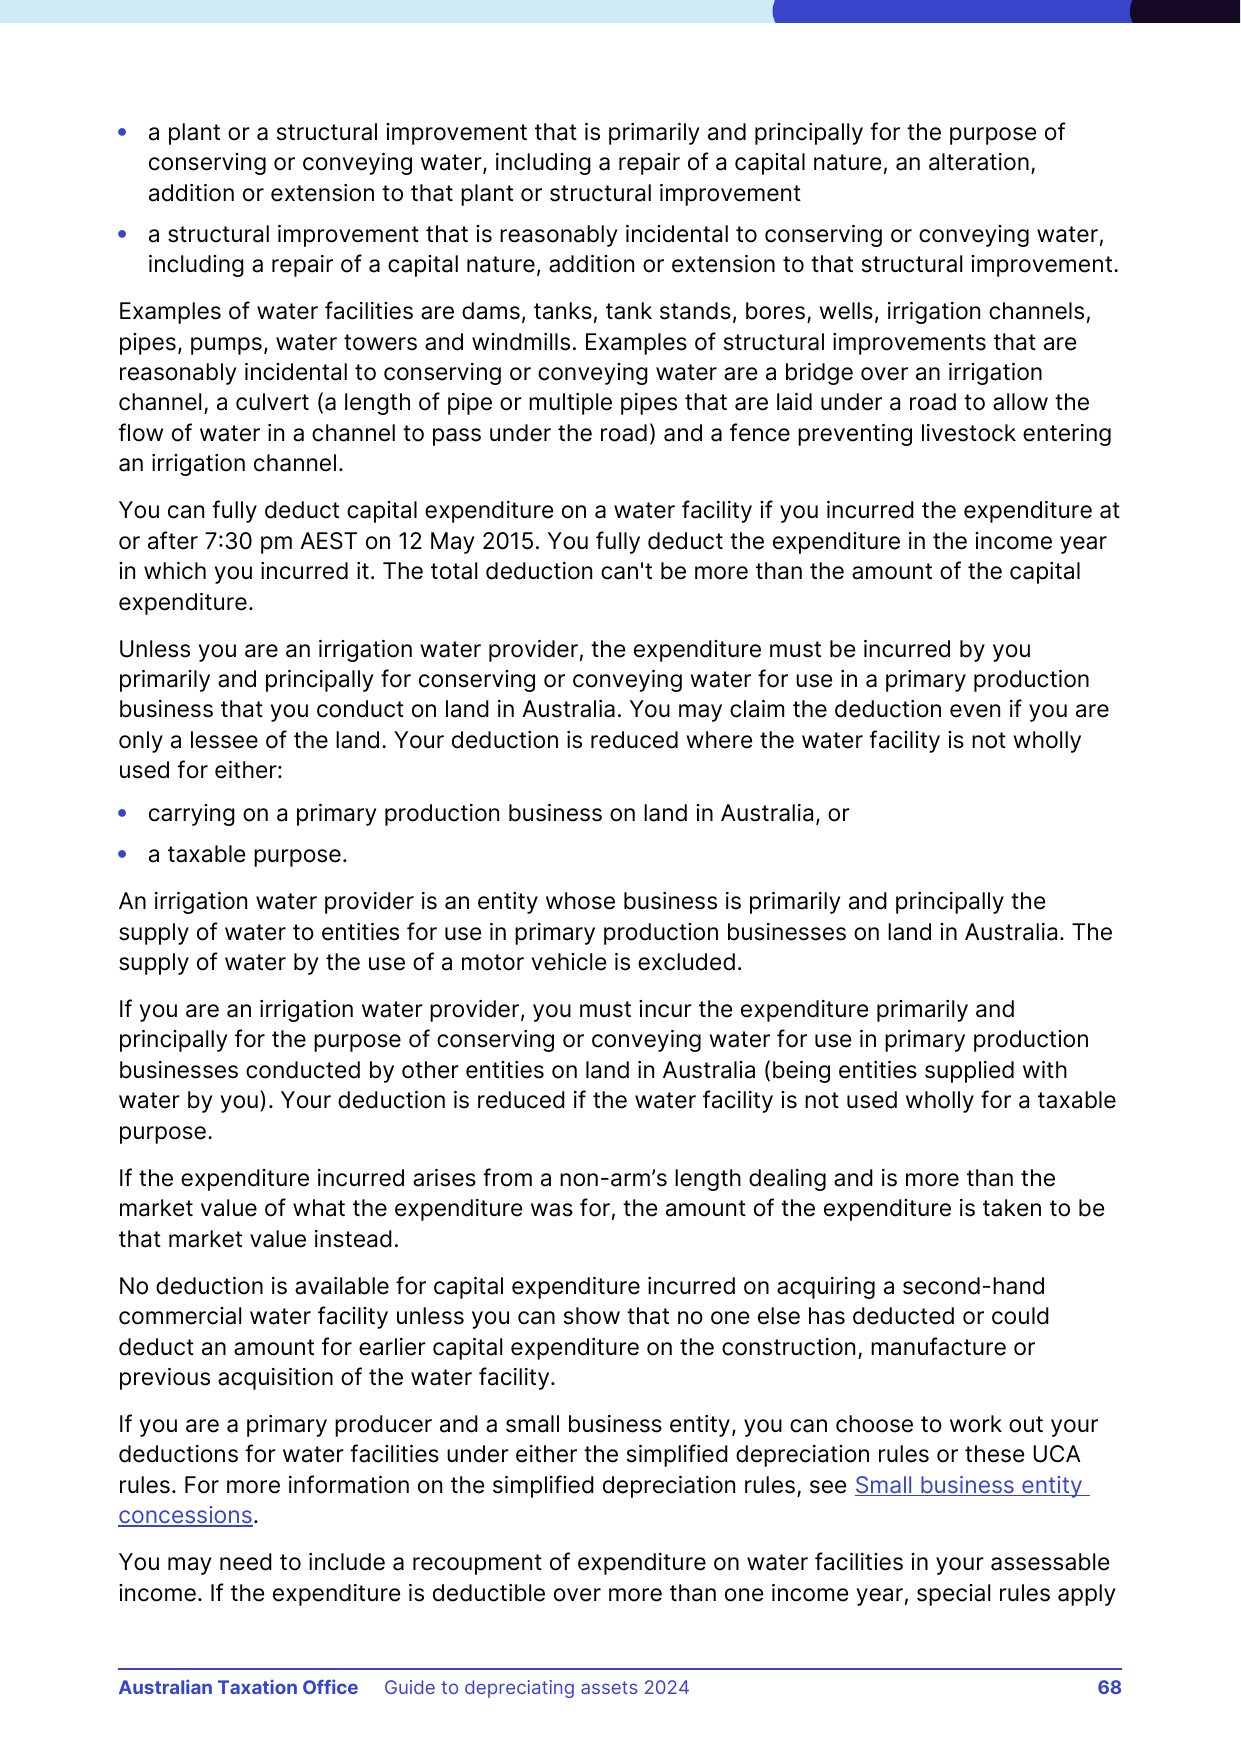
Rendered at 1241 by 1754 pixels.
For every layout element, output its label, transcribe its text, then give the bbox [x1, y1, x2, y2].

picture [0, 0, 1241, 23]
text No deduction is available for capital expenditure incurred on acquiring a second-hand commercial water facility unless you can show that no one else has deducted or could deduct an amount for earlier capital expenditure on the construction, manufacture or previous acquisition of the water facility. [118, 1272, 1122, 1391]
list a taxable purpose. [118, 840, 1122, 868]
list carrying on a primary production business on land in Australia, or [118, 799, 1122, 827]
text You can fully deduct capital expenditure on a water facility if you incurred the expenditure at or after 7:30 pm AEST on 12 May 2015. You fully deduct the expenditure in the income year in which you incurred it. The total deduction can't be more than the amount of the capital expenditure. [118, 496, 1122, 615]
text Unless you are an irrigation water provider, the expenditure must be incurred by you primarily and principally for conserving or conveying water for use in a primary production business that you conduct on land in Australia. You may claim the deduction even if you are only a lessee of the land. Your deduction is reduced where the water facility is not wholly used for either: [118, 635, 1122, 784]
list a plant or a structural improvement that is primarily and principally for the purpose of conserving or conveying water, including a repair of a capital nature, an alteration, addition or extension to that plant or structural improvement [118, 118, 1122, 207]
list a structural improvement that is reasonably incidental to conserving or conveying water, including a repair of a capital nature, addition or extension to that structural improvement. [118, 220, 1122, 278]
text Examples of water facilities are dams, tanks, tank stands, bores, wells, irrigation channels, pipes, pumps, water towers and windmills. Examples of structural improvements that are reasonably incidental to conserving or conveying water are a bridge over an irrigation channel, a culvert (a length of pipe or multiple pipes that are laid under a road to allow the flow of water in a channel to pass under the road) and a fence preventing livestock entering an irrigation channel. [118, 297, 1122, 477]
text If you are an irrigation water provider, you must incur the expenditure primarily and principally for the purpose of conserving or conveying water for use in primary production businesses conducted by other entities on land in Australia (being entities supplied with water by you). Your deduction is reduced if the water facility is not used wholly for a taxable purpose. [118, 995, 1122, 1144]
text If you are a primary producer and a small business entity, you can choose to work out your deductions for water facilities under either the simplified depreciation rules or these UCA rules. For more information on the simplified depreciation rules, see Small business entity concessions. [118, 1410, 1122, 1529]
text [118, 1548, 1122, 1607]
text If the expenditure incurred arises from a non-arm’s length dealing and is more than the market value of what the expenditure was for, the amount of the expenditure is taken to be that market value instead. [118, 1164, 1122, 1252]
text An irrigation water provider is an entity whose business is primarily and principally the supply of water to entities for use in primary production businesses on land in Australia. The supply of water by the use of a motor vehicle is excluded. [118, 887, 1122, 976]
